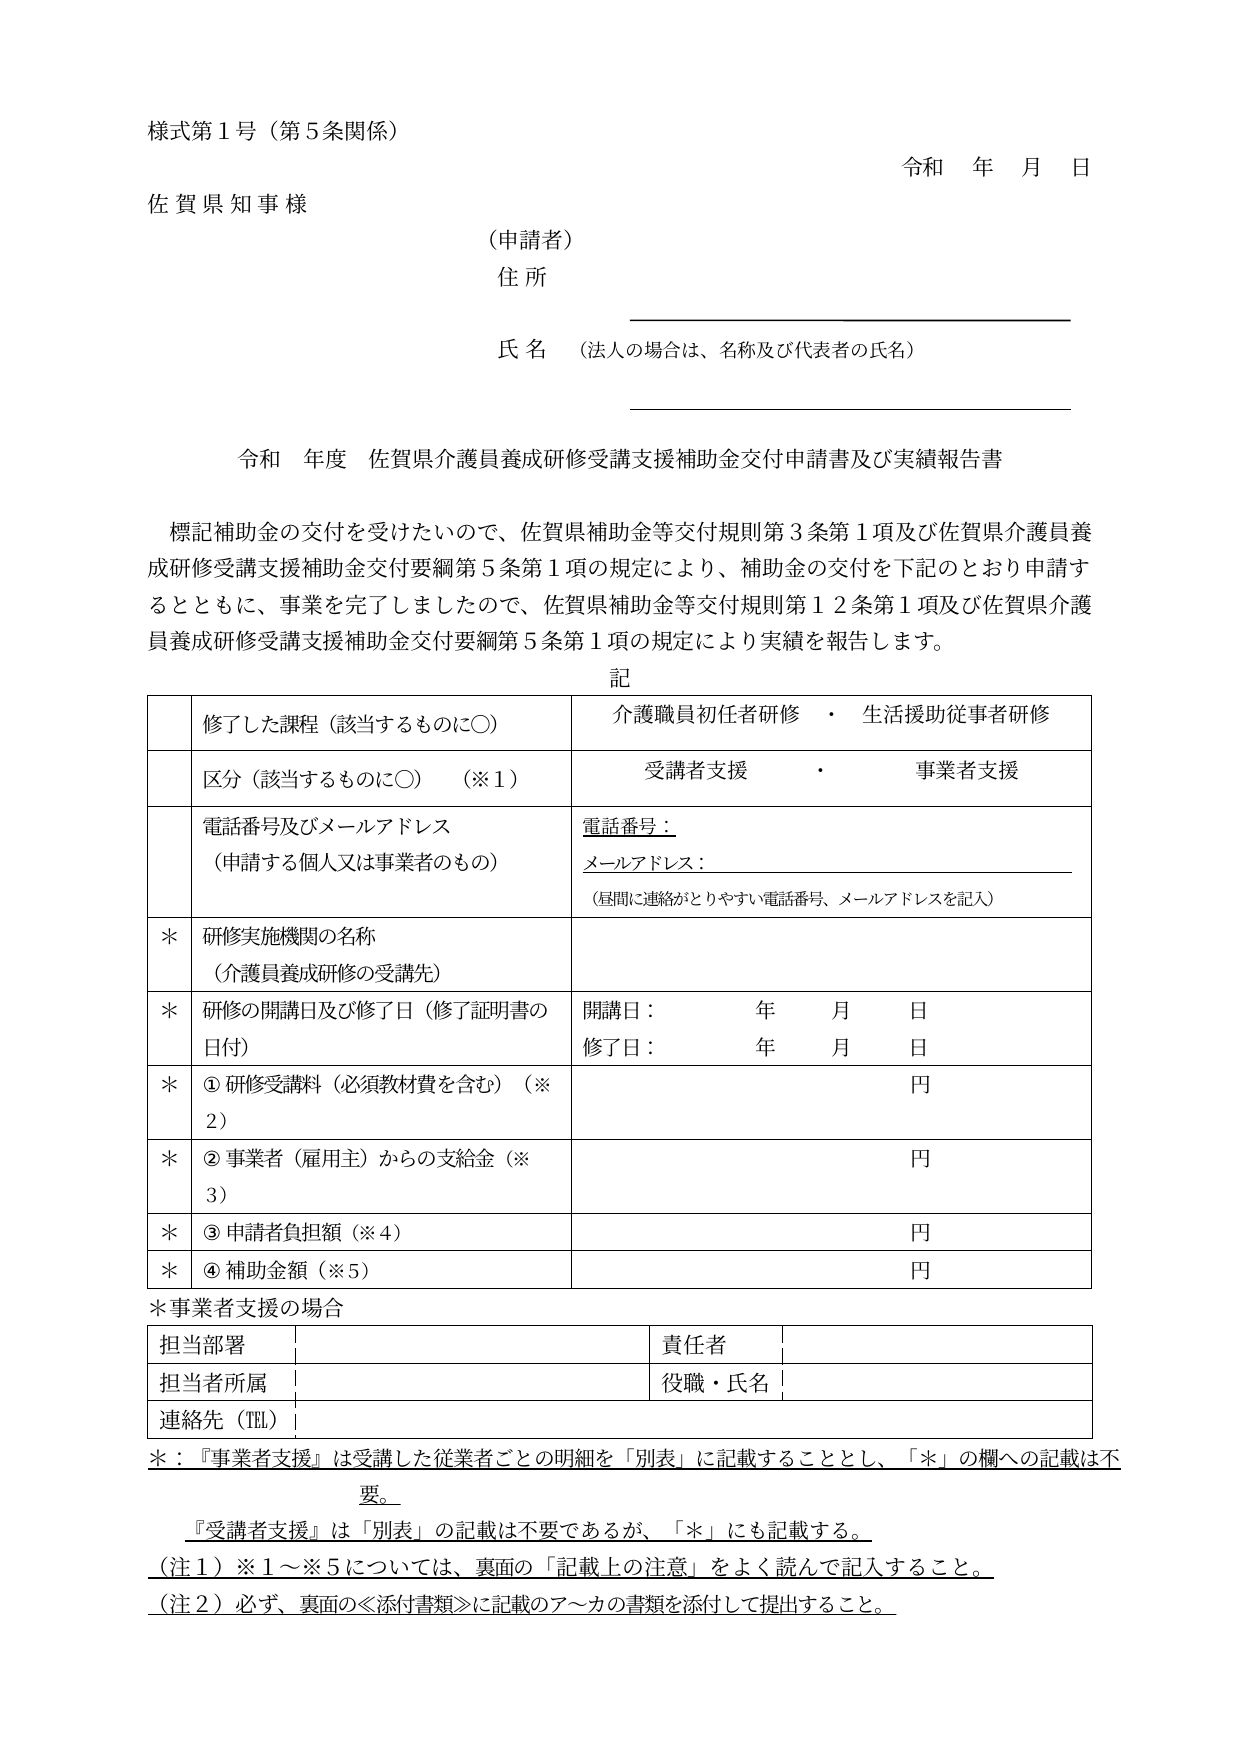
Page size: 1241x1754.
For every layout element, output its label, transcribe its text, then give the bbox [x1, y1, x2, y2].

table_cell [295, 1364, 649, 1400]
table_cell ＊ [148, 992, 191, 1064]
table_cell 研修実施機関の名称 （介護員養成研修の受講先） [192, 918, 571, 991]
table_cell ④補助金額（※５） [192, 1251, 571, 1287]
table_cell 担当者所属 [148, 1364, 295, 1400]
text （注１）※１～※５については、裏面の「記載上の注意」をよく読んで記入すること。 [148, 1548, 1092, 1584]
table_cell ＊ [148, 1140, 191, 1212]
text 標記補助金の交付を受けたいので、佐賀県補助金等交付規則第３条第１項及び佐賀県介護員養成研修受講支援補助金交付要綱第５条第１項の規定により、補助金の交付を下記のとおり申請するとともに、事業を完了しましたので、佐賀県補助金等交付規則第１２条第１項及び佐賀県介護員養成研修受講支援補助金交付要綱第５条第１項の規定により実績を報告します。 [148, 512, 1092, 658]
table_cell 円 [572, 1140, 1091, 1212]
table_cell ＊ [148, 1251, 191, 1287]
table_cell 受講者支援 ・ 事業者支援 [572, 751, 1091, 806]
table_cell [572, 918, 1091, 991]
text 様式第１号（第５条関係） [148, 111, 1092, 148]
subtitle 記 [148, 658, 1092, 695]
table_cell ＊ [148, 1066, 191, 1138]
table_cell 役職・氏名 [650, 1364, 783, 1400]
table_header [148, 696, 191, 750]
table_cell ②事業者（雇用主）からの支給金（※３） [192, 1140, 571, 1212]
table_cell 開講日： 年 月 日 修了日： 年 月 日 [572, 992, 1091, 1064]
text （注２）必ず、裏面の≪添付書類≫に記載のア～カの書類を添付して提出すること。 [148, 1584, 1092, 1621]
text 氏 名 （法人の場合は、名称及び代表者の氏名） [148, 330, 1092, 367]
text ＊：『事業者支援』は受講した従業者ごとの明細を「別表」に記載することとし、「＊」の欄への記載は不要。 [148, 1438, 1122, 1511]
table_cell [295, 1401, 1092, 1437]
table_cell ＊ [148, 1214, 191, 1250]
table_cell 電話番号： メールアドレス： （昼間に連絡がとりやすい電話番号、メールアドレスを記入） [572, 807, 1091, 917]
table_cell ＊ [148, 918, 191, 991]
table_cell 電話番号及びメールアドレス （申請する個人又は事業者のもの） [192, 807, 571, 917]
table_header [783, 1326, 1092, 1362]
text 令和 年 月 日 [148, 148, 1092, 184]
table_cell ③申請者負担額（※４） [192, 1214, 571, 1250]
table_header 修了した課程（該当するものに○） [192, 696, 571, 750]
table_header 担当部署 [148, 1326, 295, 1362]
table_cell [148, 751, 191, 806]
table_header 責任者 [650, 1326, 783, 1362]
table_cell 円 [572, 1214, 1091, 1250]
table_header 介護職員初任者研修 ・ 生活援助従事者研修 [572, 696, 1091, 750]
table_header [295, 1326, 649, 1362]
text （申請者） [148, 221, 1005, 257]
table_cell 研修の開講日及び修了日（修了証明書の日付） [192, 992, 571, 1064]
text 住 所 [148, 257, 1092, 294]
table_cell 連絡先（℡） [148, 1401, 295, 1437]
text ＊事業者支援の場合 [148, 1288, 1122, 1325]
table_cell 区分（該当するものに○） （※１） [192, 751, 571, 806]
text 『受講者支援』は「別表」の記載は不要であるが、「＊」にも記載する。 [184, 1511, 1092, 1548]
text 令和 年度 佐賀県介護員養成研修受講支援補助金交付申請書及び実績報告書 [148, 439, 1092, 476]
table_cell ①研修受講料（必須教材費を含む）（※２） [192, 1066, 571, 1138]
table_cell 円 [572, 1066, 1091, 1138]
text 佐 賀 県 知 事 様 [148, 184, 1092, 221]
table_cell [148, 807, 191, 917]
table_cell 円 [572, 1251, 1091, 1287]
table_cell [783, 1364, 1092, 1400]
